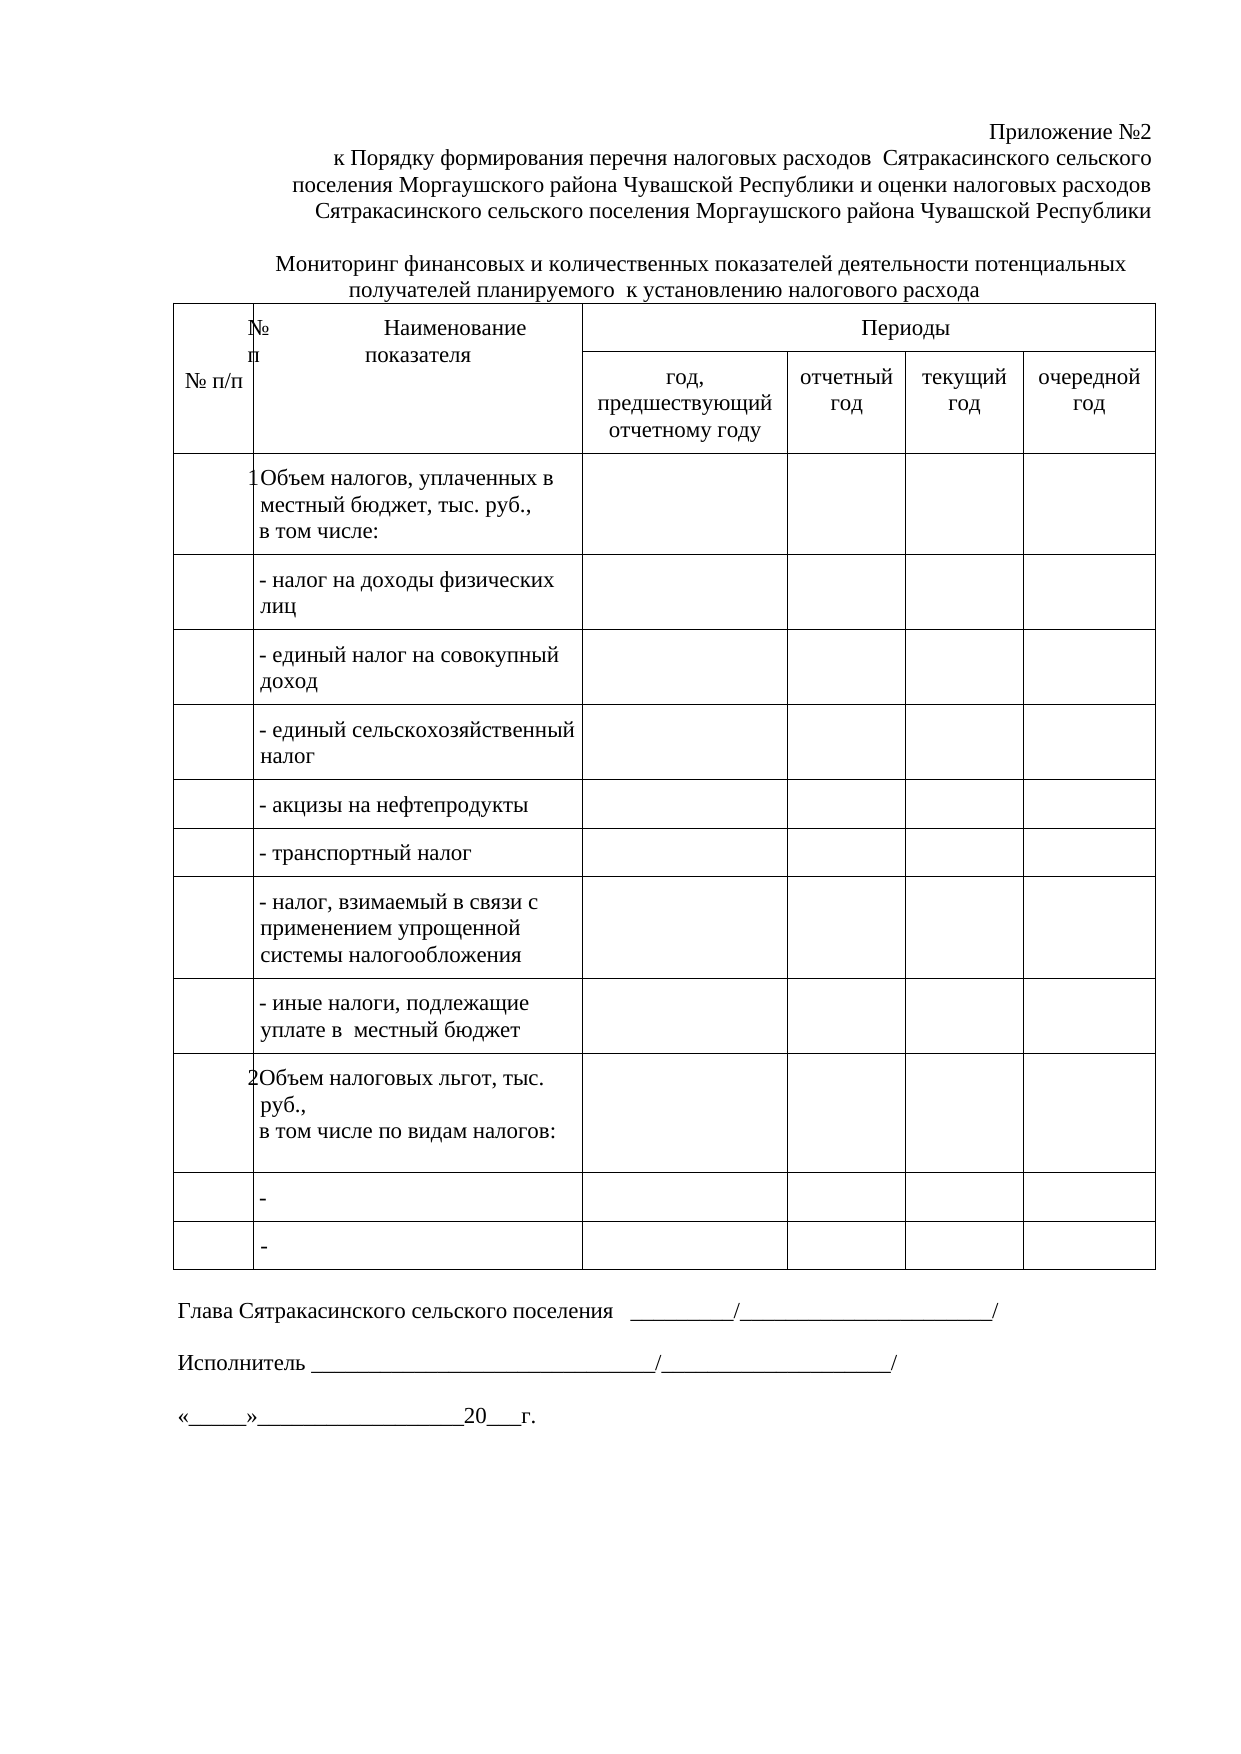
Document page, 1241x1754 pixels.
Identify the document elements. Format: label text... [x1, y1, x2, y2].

table_cell [583, 1222, 787, 1269]
table_cell [788, 979, 905, 1053]
table_header Наименование показателя [254, 304, 582, 453]
table_cell [906, 454, 1023, 554]
table_cell - налог, взимаемый в связи с применением упрощенной системы налогообложения [254, 877, 582, 978]
table_cell - [254, 1222, 582, 1269]
table_cell текущий год [906, 352, 1023, 453]
table_cell [174, 780, 253, 828]
table_cell [906, 630, 1023, 704]
table_cell [1024, 555, 1155, 629]
table_cell - акцизы на нефтепродукты [254, 780, 582, 828]
table_cell [788, 630, 905, 704]
table_cell год, предшествующий отчетному году [583, 352, 787, 453]
text Глава Сятракасинского сельского поселения _________/______________________/ [177, 1297, 1152, 1323]
table_cell - единый налог на совокупный доход [254, 630, 582, 704]
table_cell [906, 555, 1023, 629]
table_cell - иные налоги, подлежащие уплате в местный бюджет [254, 979, 582, 1053]
text Мониторинг финансовых и количественных показателей деятельности потенциальных получателей планируемого к установлению налогового расхода [177, 250, 1152, 303]
table_cell [174, 979, 253, 1053]
table_cell [583, 877, 787, 978]
table_cell [788, 1054, 905, 1172]
table_cell [1024, 877, 1155, 978]
table_cell [1024, 630, 1155, 704]
table_cell [1024, 1173, 1155, 1221]
table_cell Объем налоговых льгот, тыс. руб., в том числе по видам налогов: [254, 1054, 582, 1172]
table_cell [906, 1173, 1023, 1221]
table_cell 2 [174, 1054, 253, 1172]
table_cell [583, 454, 787, 554]
table_cell очередной год [1024, 352, 1155, 453]
table_cell [1024, 454, 1155, 554]
table_cell [906, 1222, 1023, 1269]
table_cell [906, 780, 1023, 828]
table_cell [174, 877, 253, 978]
table_cell [788, 780, 905, 828]
table_cell [583, 705, 787, 779]
text Приложение №2 [177, 118, 1152, 144]
table_cell [174, 555, 253, 629]
table_cell [583, 979, 787, 1053]
table_cell [1024, 829, 1155, 876]
table_cell [788, 829, 905, 876]
table_cell [583, 1173, 787, 1221]
table_cell [906, 979, 1023, 1053]
table_cell - [254, 1173, 582, 1221]
table_cell отчетный год [788, 352, 905, 453]
table_cell [583, 630, 787, 704]
table_cell [906, 877, 1023, 978]
table_cell [788, 705, 905, 779]
table_cell [174, 1222, 253, 1269]
table_cell [1024, 1054, 1155, 1172]
table_cell 1 [174, 454, 253, 554]
table_cell [788, 555, 905, 629]
table_cell [174, 705, 253, 779]
table_cell [1024, 780, 1155, 828]
text Исполнитель ______________________________/____________________/ [177, 1349, 1152, 1376]
table_cell [1024, 1222, 1155, 1269]
table_cell [906, 1054, 1023, 1172]
table_cell [906, 829, 1023, 876]
table_cell [583, 780, 787, 828]
table_cell [583, 829, 787, 876]
table_cell [174, 630, 253, 704]
table_cell - налог на доходы физических лиц [254, 555, 582, 629]
table_cell [583, 555, 787, 629]
text к Порядку формирования перечня налоговых расходов Сятракасинского сельского поселения Моргаушского района Чувашской Республики и оценки налоговых расходов Сятракасинского сельского поселения Моргаушского района Чувашской Республики [177, 144, 1152, 223]
table_header Периоды [583, 304, 1155, 351]
table_header № п№ п/п [174, 304, 253, 453]
table_cell [906, 705, 1023, 779]
table_cell [788, 454, 905, 554]
table_cell [174, 1173, 253, 1221]
text «_____»__________________20___г. [177, 1402, 1152, 1428]
table_cell [788, 1173, 905, 1221]
table_cell - единый сельскохозяйственный налог [254, 705, 582, 779]
table_cell [1024, 979, 1155, 1053]
table_cell [788, 1222, 905, 1269]
table_cell [583, 1054, 787, 1172]
table_cell - транспортный налог [254, 829, 582, 876]
table_cell [1024, 705, 1155, 779]
table_cell [174, 829, 253, 876]
table_cell [788, 877, 905, 978]
table_cell Объем налогов, уплаченных в местный бюджет, тыс. руб., в том числе: [254, 454, 582, 554]
